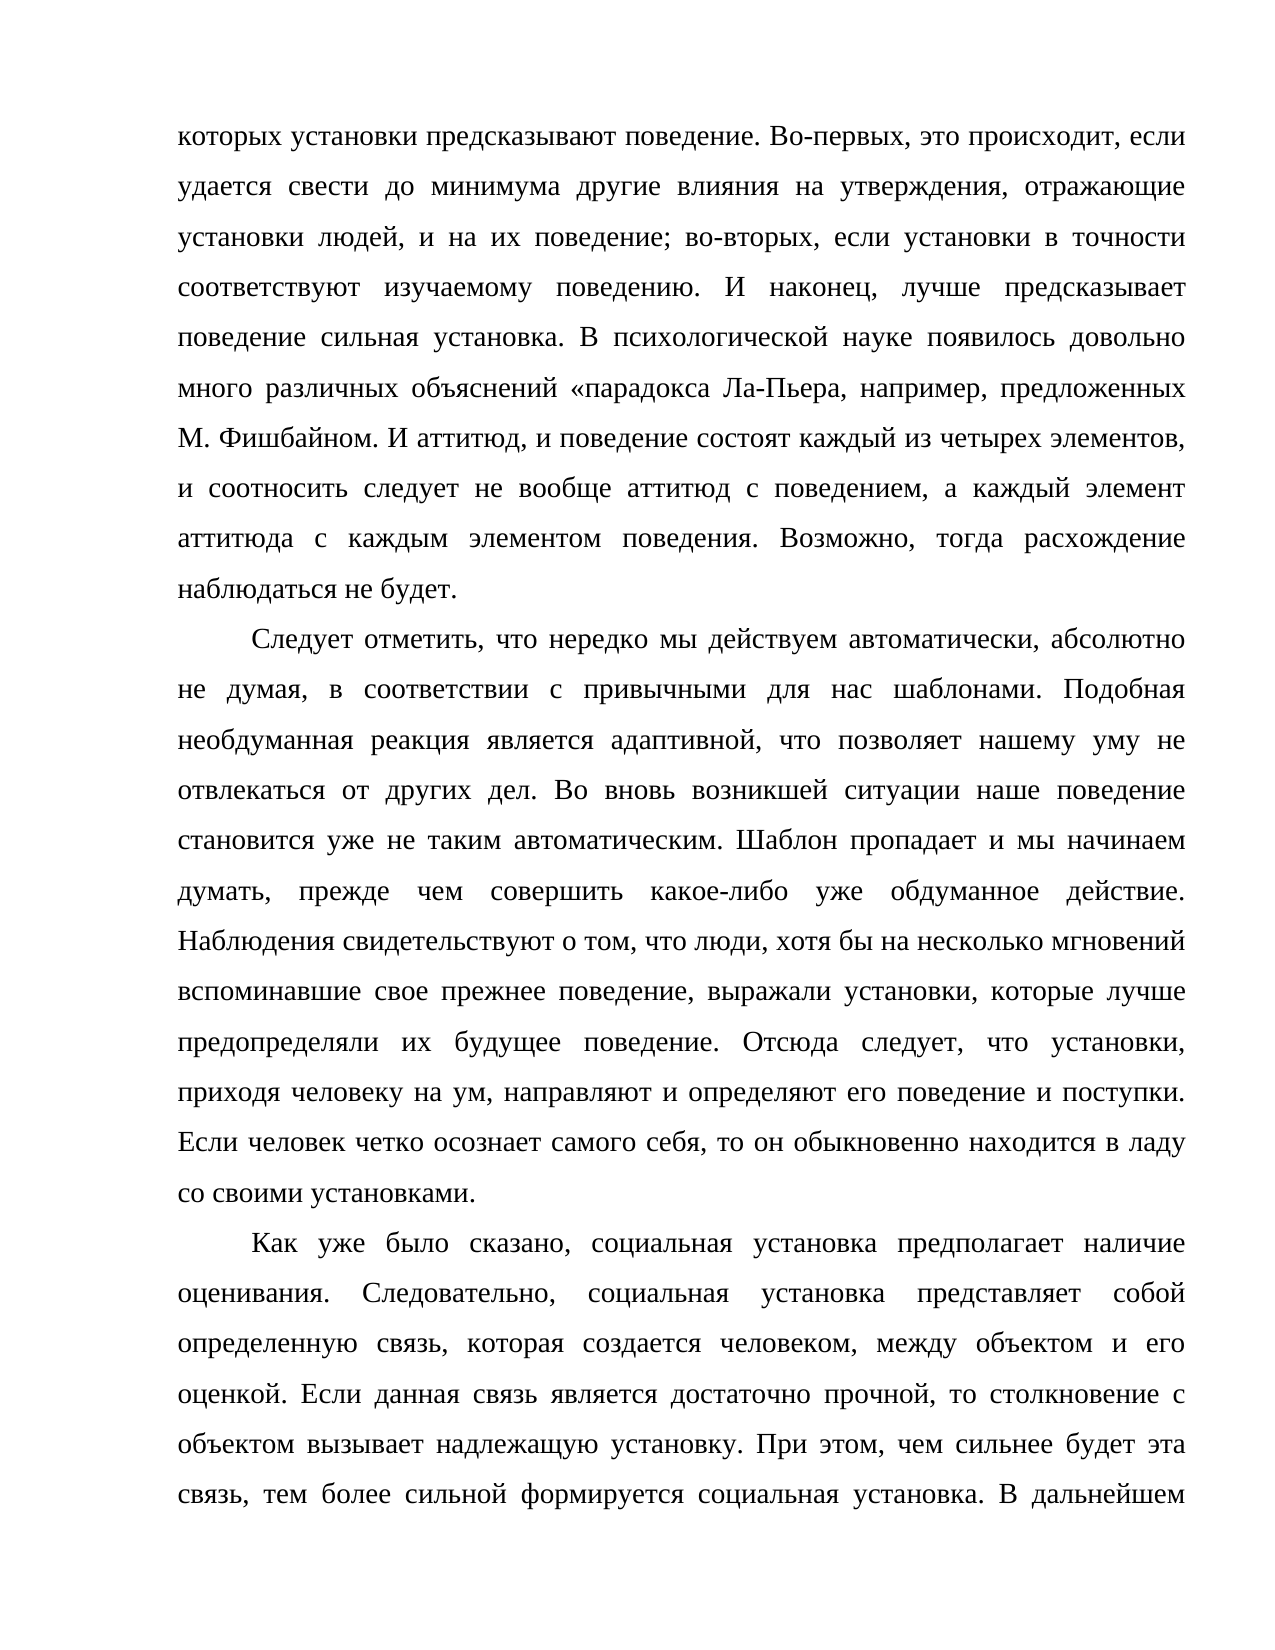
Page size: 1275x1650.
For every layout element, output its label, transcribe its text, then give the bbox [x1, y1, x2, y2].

text Следует отметить, что нередко мы действуем автоматически, абсолютно не думая, в соответствии с привычными для нас шаблонами. Подобная необдуманная реакция является адаптивной, что позволяет нашему уму не отвлекаться от других дел. Во вновь возникшей ситуации наше поведение становится уже не таким автоматическим. Шаблон пропадает и мы начинаем думать, прежде чем совершить какое-либо уже обдуманное действие. Наблюдения свидетельствуют о том, что люди, хотя бы на несколько мгновений вспоминавшие свое прежнее поведение, выражали установки, которые лучше предопределяли их будущее поведение. Отсюда следует, что установки, приходя человеку на ум, направляют и определяют его поведение и поступки. Если человек четко осознает самого себя, то он обыкновенно находится в ладу со своими установками. [177, 621, 1186, 1208]
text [177, 118, 1186, 604]
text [177, 1225, 1186, 1510]
